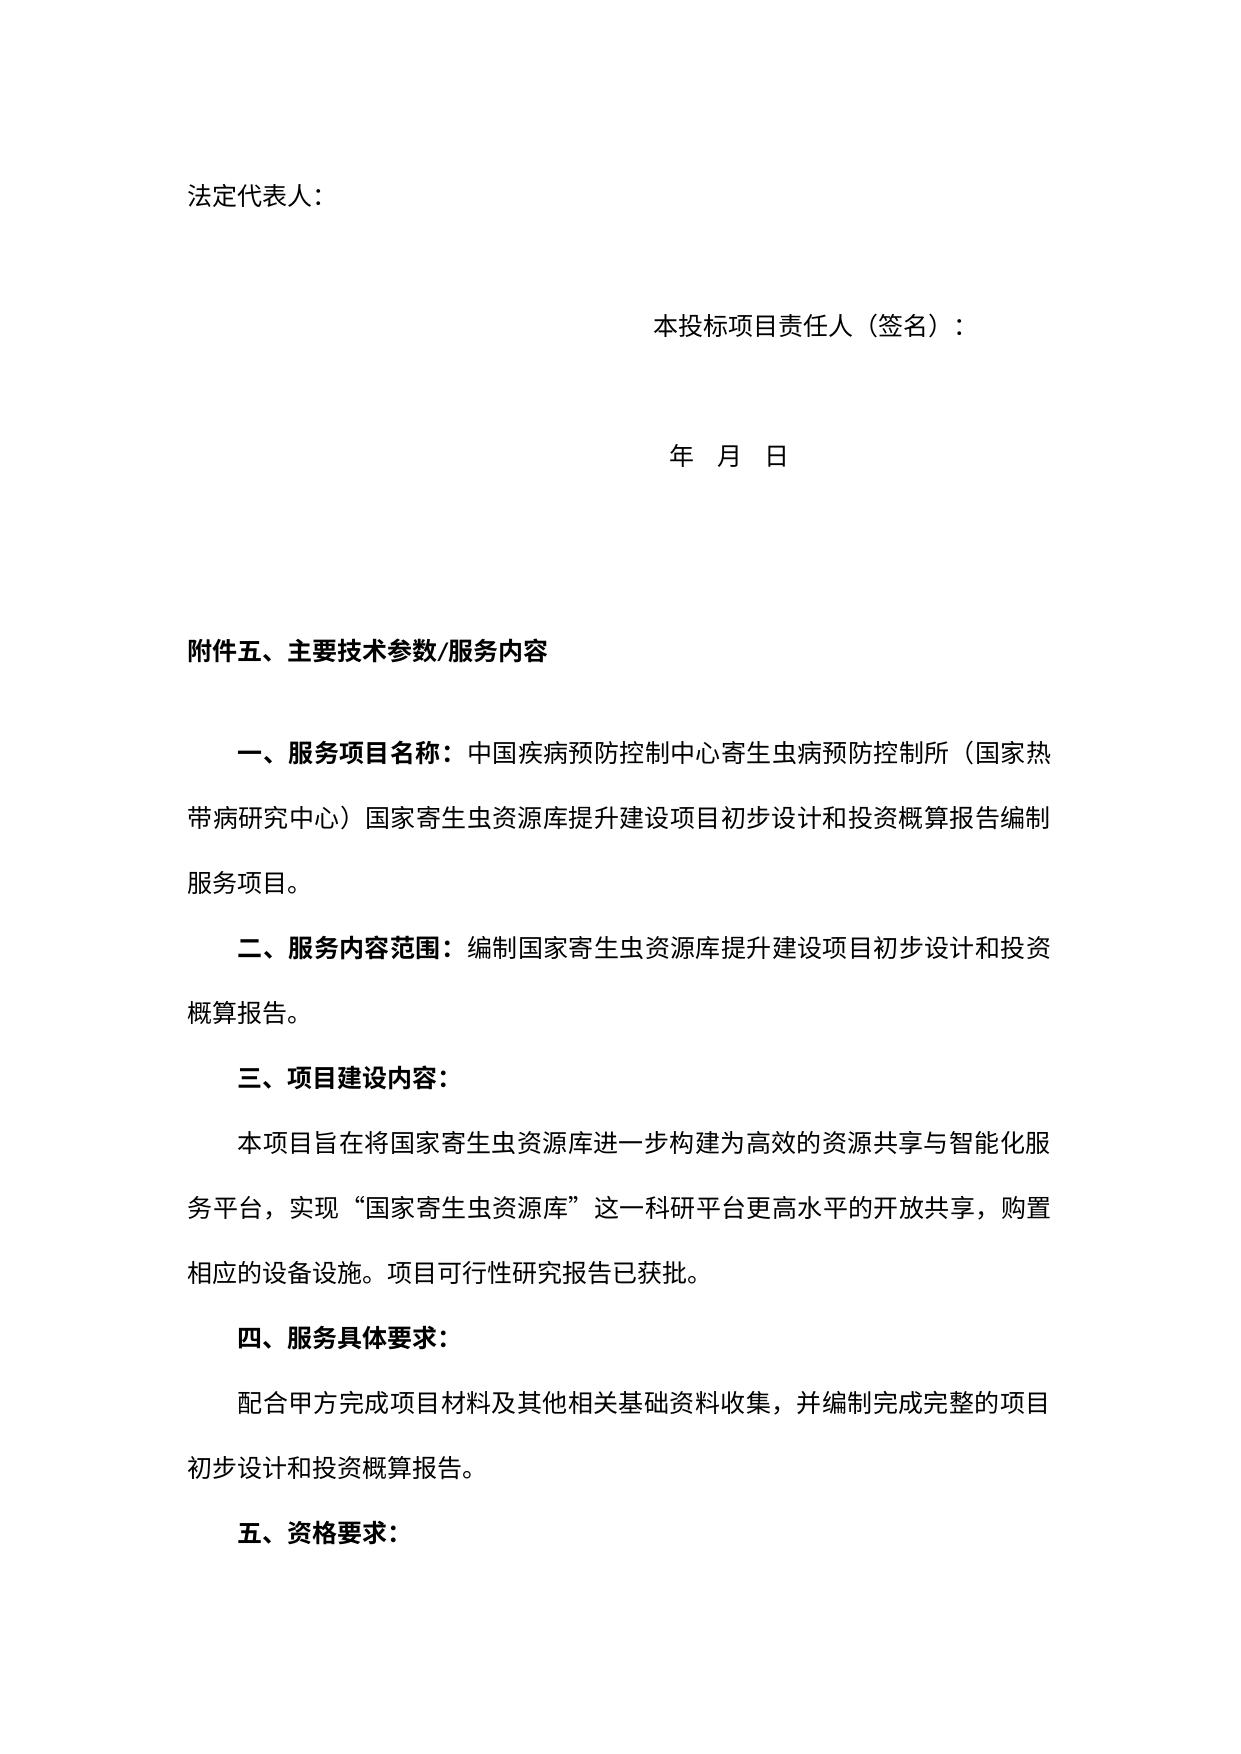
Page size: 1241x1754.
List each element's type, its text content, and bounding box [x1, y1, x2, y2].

text 四、服务具体要求： [187, 1304, 1053, 1369]
text 年 月 日 [187, 422, 1053, 487]
text 本投标项目责任人（签名）： [187, 292, 978, 357]
text 附件五、主要技术参数/服务内容 [187, 617, 1053, 682]
text 法定代表人： [187, 162, 1053, 227]
text 二、服务内容范围：编制国家寄生虫资源库提升建设项目初步设计和投资概算报告。 [187, 914, 1053, 1044]
text 五、资格要求： [187, 1499, 1053, 1564]
text 三、项目建设内容： [187, 1044, 1053, 1109]
text 本项目旨在将国家寄生虫资源库进一步构建为高效的资源共享与智能化服务平台，实现“国家寄生虫资源库”这一科研平台更高水平的开放共享，购置相应的设备设施。项目可行性研究报告已获批。 [187, 1109, 1053, 1304]
text 一、服务项目名称：中国疾病预防控制中心寄生虫病预防控制所（国家热带病研究中心）国家寄生虫资源库提升建设项目初步设计和投资概算报告编制服务项目。 [187, 719, 1053, 914]
text 配合甲方完成项目材料及其他相关基础资料收集，并编制完成完整的项目初步设计和投资概算报告。 [187, 1369, 1053, 1499]
